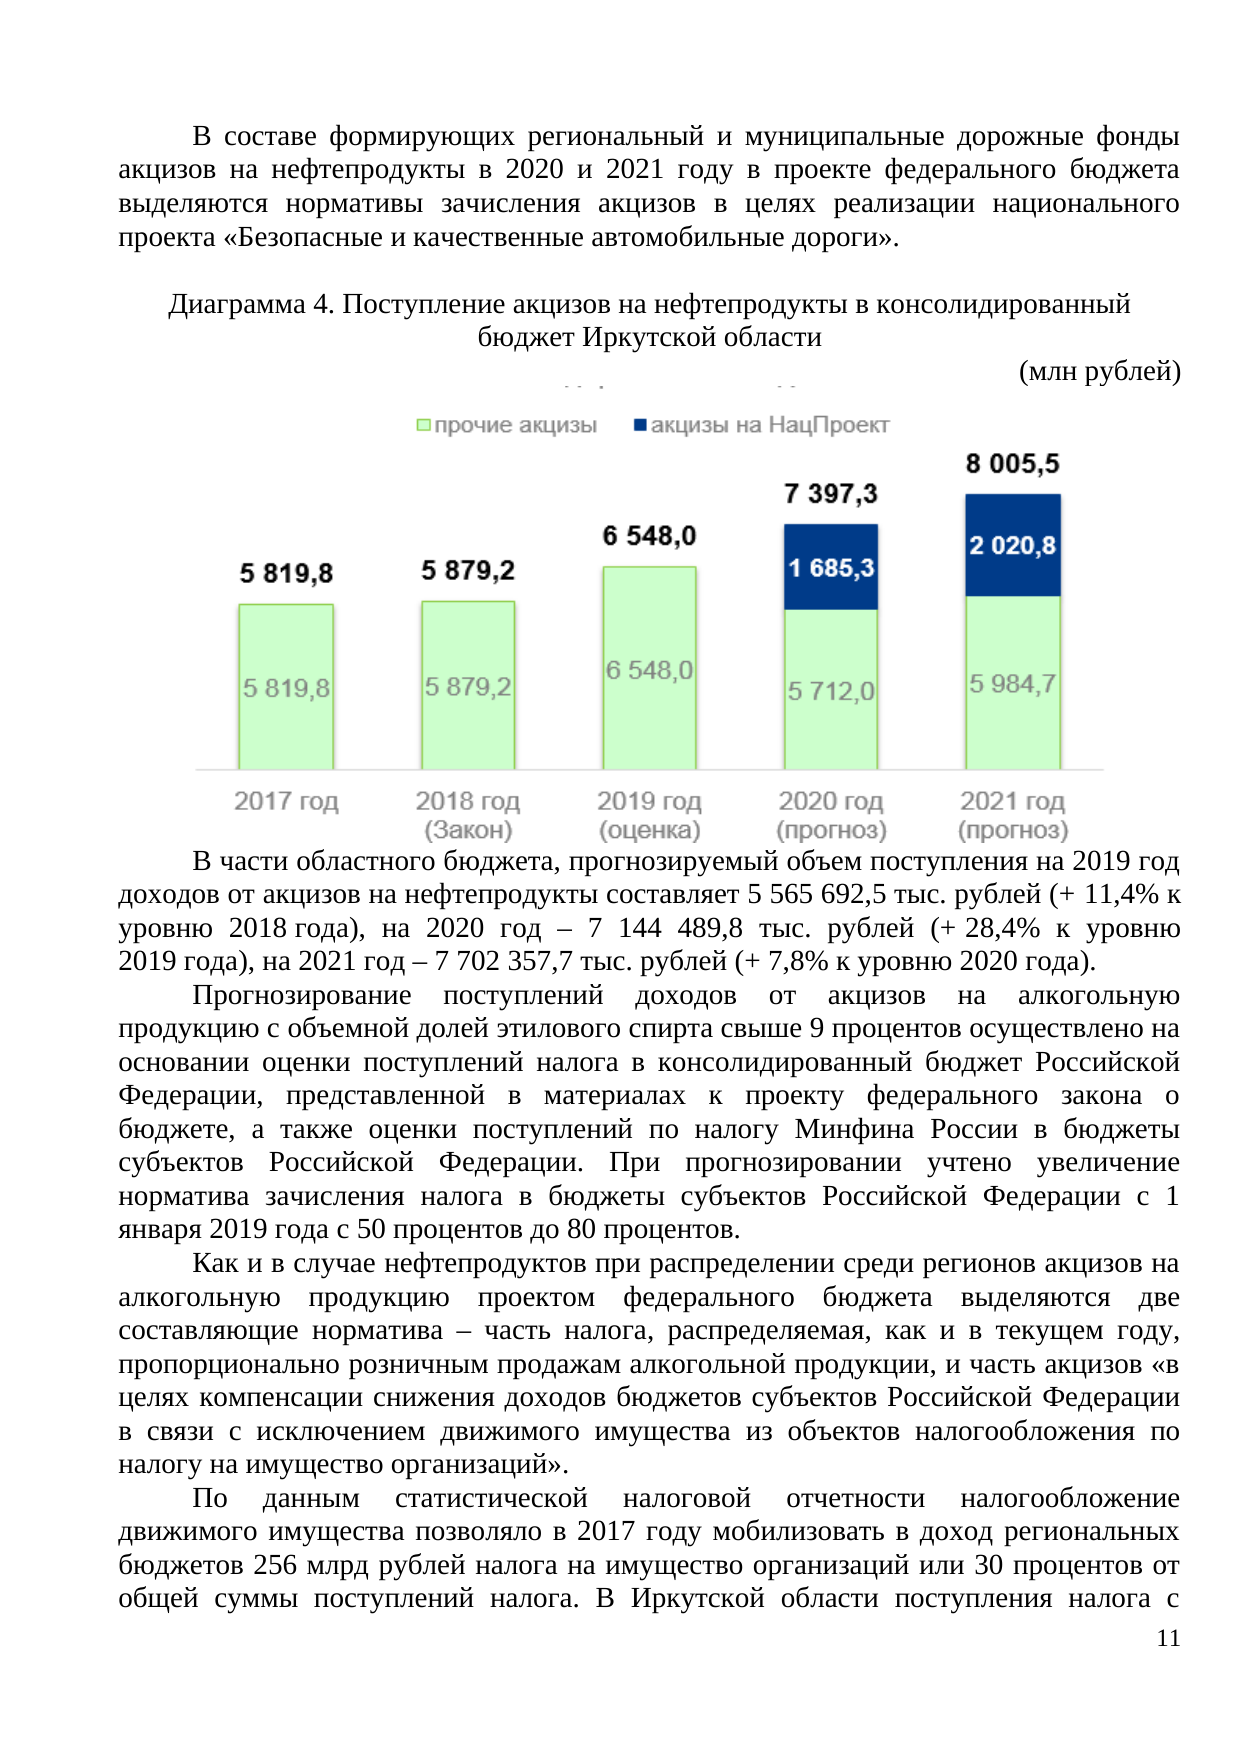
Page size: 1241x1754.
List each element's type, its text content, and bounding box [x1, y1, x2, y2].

picture [195, 386, 1105, 843]
text В составе формирующих региональный и муниципальные дорожные фонды акцизов на нефтепродукты в 2020 и 2021 году в проекте федерального бюджета выделяются нормативы зачисления акцизов в целях реализации национального проекта «Безопасные и качественные автомобильные дороги». [118, 118, 1181, 252]
text Прогнозирование поступлений доходов от акцизов на алкогольную продукцию с объемной долей этилового спирта свыше 9 процентов осуществлено на основании оценки поступлений налога в консолидированный бюджет Российской Федерации, представленной в материалах к проекту федерального закона о бюджете, а также оценки поступлений по налогу Минфина России в бюджеты субъектов Российской Федерации. При прогнозировании учтено увеличение норматива зачисления налога в бюджеты субъектов Российской Федерации с 1 января 2019 года с 50 процентов до 80 процентов. [118, 977, 1181, 1245]
text (млн рублей) [118, 353, 1181, 386]
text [118, 1480, 1181, 1614]
text Как и в случае нефтепродуктов при распределении среди регионов акцизов на алкогольную продукцию проектом федерального бюджета выделяются две составляющие норматива – часть налога, распределяемая, как и в текущем году, пропорционально розничным продажам алкогольной продукции, и часть акцизов «в целях компенсации снижения доходов бюджетов субъектов Российской Федерации в связи с исключением движимого имущества из объектов налогообложения по налогу на имущество организаций». [118, 1245, 1181, 1480]
text В части областного бюджета, прогнозируемый объем поступления на 2019 год доходов от акцизов на нефтепродукты составляет 5 565 692,5 тыс. рублей (+ 11,4% к уровню 2018 года), на 2020 год – 7 144 489,8 тыс. рублей (+ 28,4% к уровню 2019 года), на 2021 год – 7 702 357,7 тыс. рублей (+ 7,8% к уровню 2020 года). [118, 843, 1181, 977]
text Диаграмма 4. Поступление акцизов на нефтепродукты в консолидированный бюджет Иркутской области [118, 286, 1181, 353]
